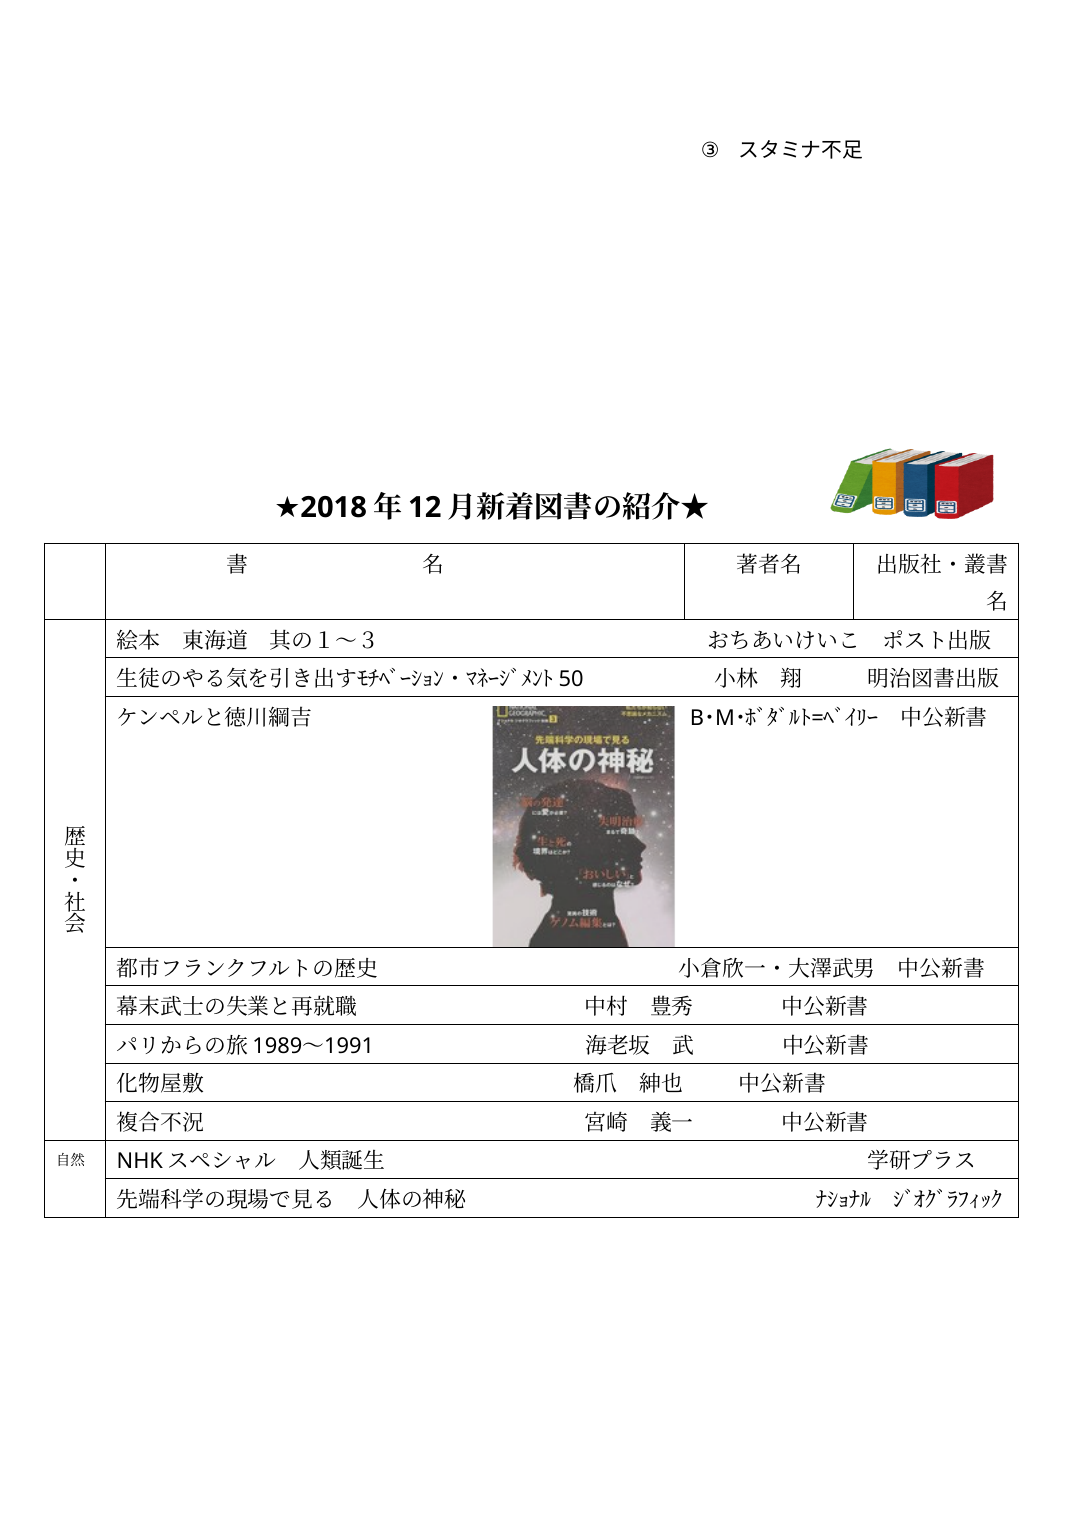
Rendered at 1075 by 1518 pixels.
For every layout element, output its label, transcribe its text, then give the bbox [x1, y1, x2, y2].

text ★2018年12月新着図書の紹介★ [177, 468, 930, 543]
picture [825, 438, 1005, 525]
picture [492, 706, 676, 947]
table_cell 複合不況 宮崎 義一 中公新書 [106, 1102, 1018, 1139]
table_cell パリからの旅1989～1991 海老坂 武 中公新書 [106, 1025, 1018, 1062]
table_header 出版社・叢書名 [854, 544, 1018, 619]
table_cell 幕末武士の失業と再就職 中村 豊秀 中公新書 [106, 986, 1018, 1024]
table_cell 絵本 東海道 其の１～３ おちあいけいこ ポスト出版 [106, 620, 1018, 657]
table_cell 都市フランクフルトの歴史 小倉欣一・大澤武男 中公新書 [106, 948, 1018, 985]
table_cell ケンペルと徳川綱吉 B･M･ﾎﾞﾀﾞﾙﾄ=ﾍﾞｲﾘｰ 中公新書 [106, 697, 1018, 947]
table_cell 化物屋敷 橋爪 紳也 中公新書 [106, 1064, 1018, 1101]
table_cell NHKスペシャル 人類誕生 学研プラス [106, 1141, 1018, 1178]
table_header 書 名 [106, 544, 684, 619]
table_cell 歴史・社会 [45, 620, 105, 1139]
table_cell 自然 [45, 1141, 105, 1217]
table_cell 生徒のやる気を引き出すﾓﾁﾍﾞｰｼｮﾝ・ﾏﾈｰｼﾞﾒﾝﾄ50 小林 翔 明治図書出版 [106, 658, 1018, 696]
list スタミナ不足 [701, 130, 930, 168]
table_cell 先端科学の現場で見る 人体の神秘 ﾅｼｮﾅﾙ ｼﾞｵｸﾞﾗﾌｨｯｸ [106, 1179, 1018, 1217]
table_header [45, 544, 105, 619]
table_header 著者名 [685, 544, 853, 619]
